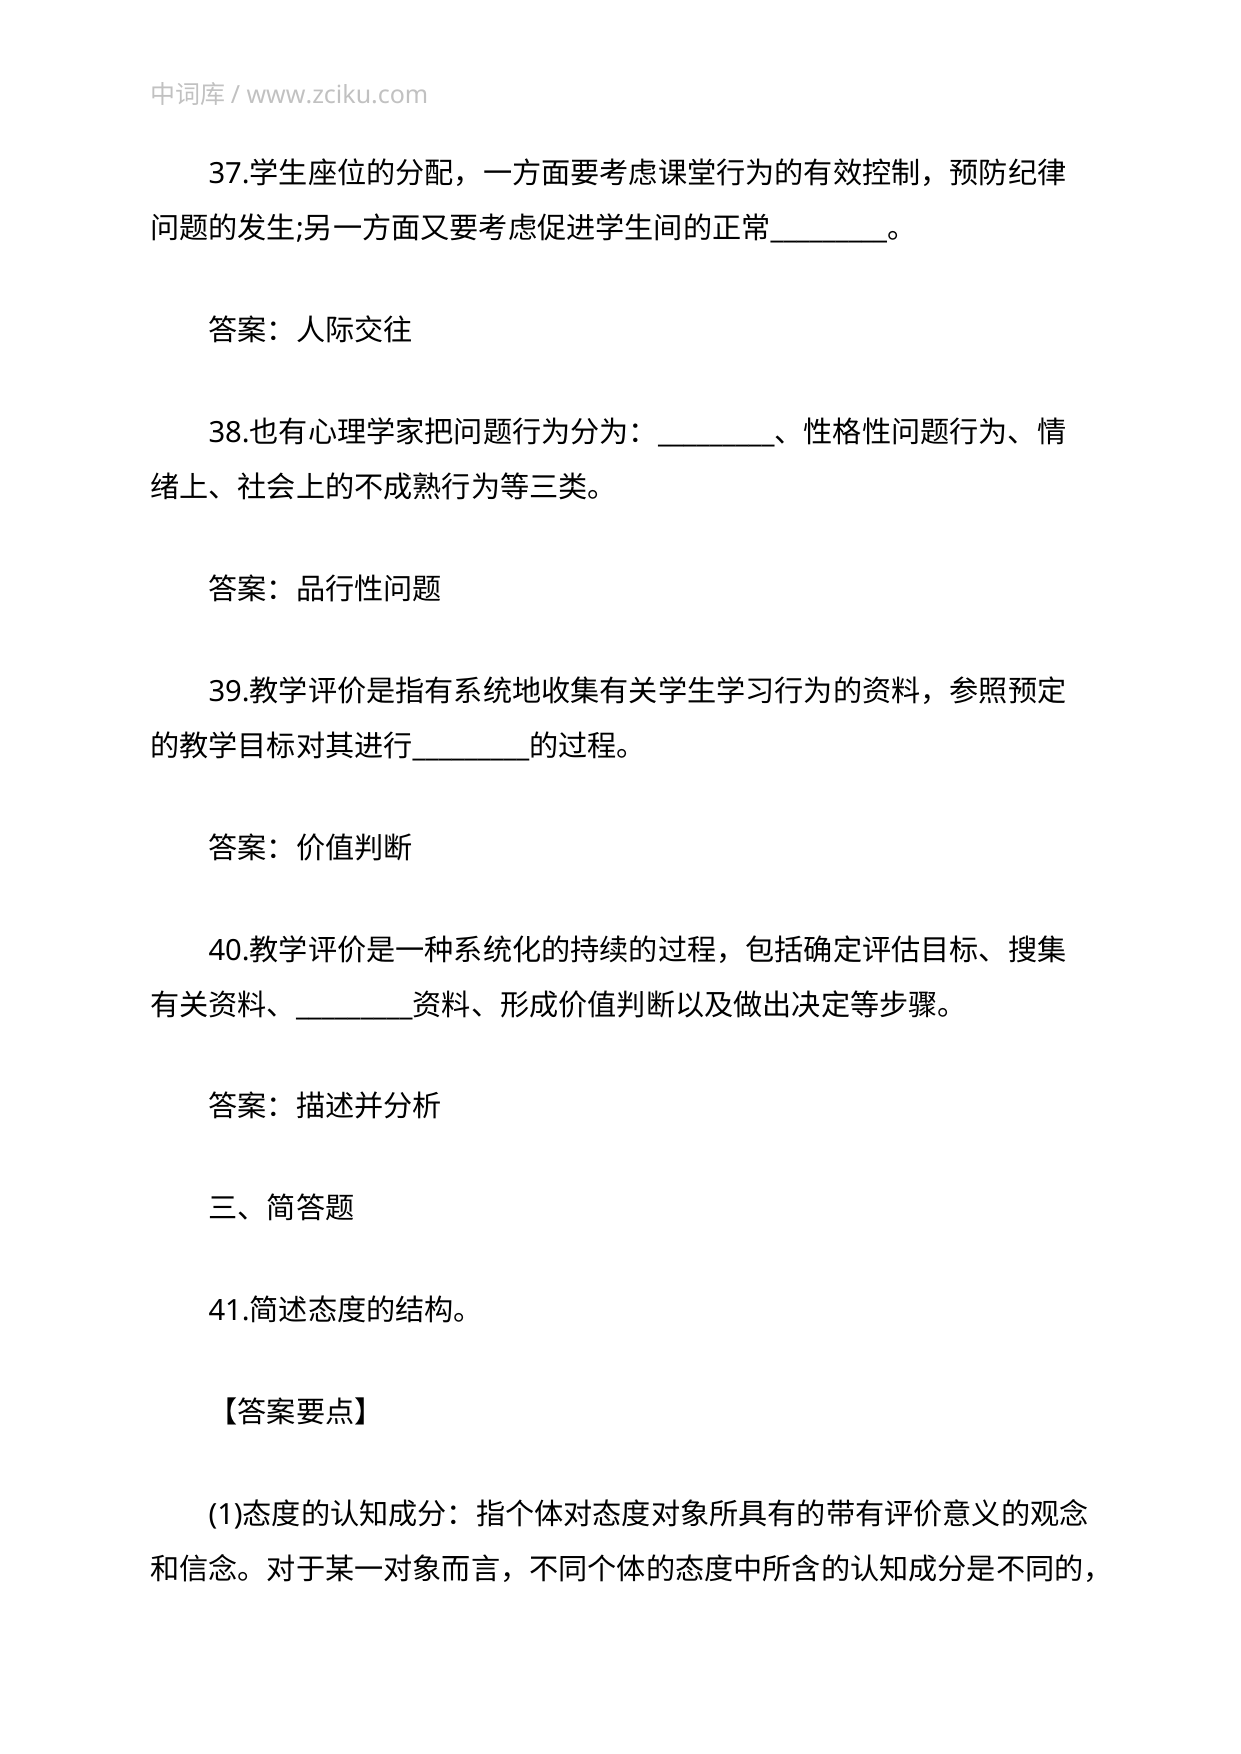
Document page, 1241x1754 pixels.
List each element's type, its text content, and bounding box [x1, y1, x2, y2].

text 答案：人际交往 [150, 307, 1090, 349]
text 39.教学评价是指有系统地收集有关学生学习行为的资料，参照预定的教学目标对其进行_________的过程。 [150, 667, 1090, 765]
text 37.学生座位的分配，一方面要考虑课堂行为的有效控制，预防纪律问题的发生;另一方面又要考虑促进学生间的正常_________。 [150, 150, 1090, 247]
text 三、简答题 [150, 1185, 1090, 1227]
text 40.教学评价是一种系统化的持续的过程，包括确定评估目标、搜集有关资料、_________资料、形成价值判断以及做出决定等步骤。 [150, 926, 1090, 1023]
text 答案：品行性问题 [150, 566, 1090, 608]
text 答案：描述并分析 [150, 1083, 1090, 1125]
text 答案：价值判断 [150, 824, 1090, 867]
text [150, 1490, 1090, 1588]
text 【答案要点】 [150, 1388, 1090, 1431]
text 38.也有心理学家把问题行为分为：_________、性格性问题行为、情绪上、社会上的不成熟行为等三类。 [150, 409, 1090, 506]
text 41.简述态度的结构。 [150, 1287, 1090, 1329]
